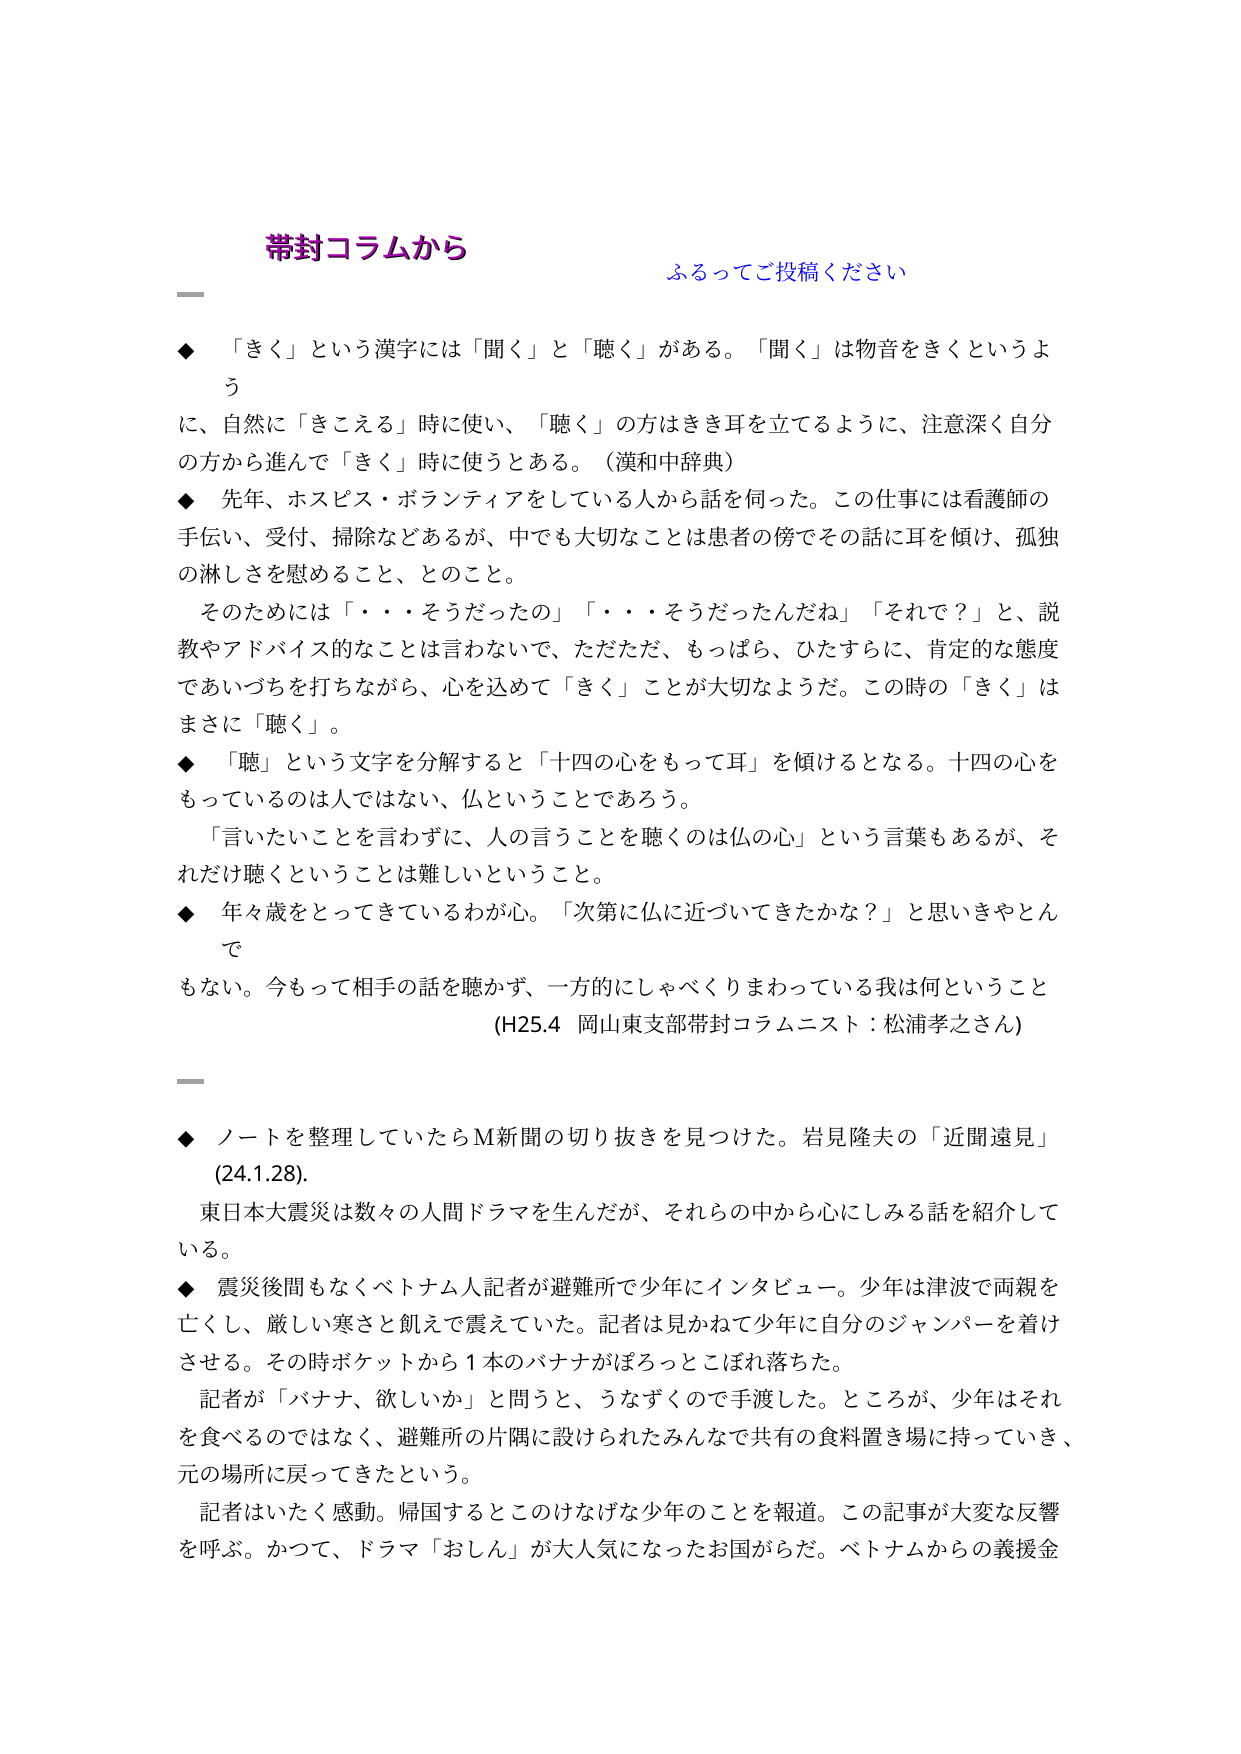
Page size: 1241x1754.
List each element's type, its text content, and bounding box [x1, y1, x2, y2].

text もない。今もって相手の話を聴かず、一方的にしゃべくりまわっている我は何ということ [177, 967, 1063, 1004]
list ノートを整理していたらＭ新聞の切り抜きを見つけた。岩見隆夫の「近聞遠見」(24.1.28). [177, 1117, 1063, 1192]
text 手伝い、受付、掃除などあるが、中でも大切なことは患者の傍でその話に耳を傾け、孤独の淋しさを慰めること、とのこと。 [177, 517, 1063, 592]
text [177, 1492, 1063, 1567]
list 先年、ホスピス・ボランティアをしている人から話を伺った。この仕事には看護師の [177, 479, 1063, 517]
text そのためには「・・・そうだったの」「・・・そうだったんだね」「それで？」と、説教やアドバイス的なことは言わないで、ただただ、もっぱら、ひたすらに、肯定的な態度であいづちを打ちながら、心を込めて「きく」ことが大切なようだ。この時の「きく」はまさに「聴く」。 [177, 592, 1063, 742]
text ◆ 「聴」という文字を分解すると「十四の心をもって耳」を傾けるとなる。十四の心をもっているのは人ではない、仏ということであろう。 [177, 742, 1063, 817]
text ふるってご投稿ください [177, 217, 1063, 292]
list 「きく」という漢字には「聞く」と「聴く」がある。「聞く」は物音をきくというよう [177, 329, 1063, 404]
text 「言いたいことを言わずに、人の言うことを聴くのは仏の心」という言葉もあるが、それだけ聴くということは難しいということ。 [177, 817, 1063, 892]
text ◆ 震災後間もなくベトナム人記者が避難所で少年にインタビュー。少年は津波で両親を亡くし、厳しい寒さと飢えで震えていた。記者は見かねて少年に自分のジャンパーを着けさせる。その時ボケットから1本のバナナがぽろっとこぼれ落ちた。 [177, 1267, 1063, 1379]
text 記者が「バナナ、欲しいか」と問うと、うなずくので手渡した。ところが、少年はそれを食べるのではなく、避難所の片隅に設けられたみんなで共有の食料置き場に持っていき、元の場所に戻ってきたという。 [177, 1379, 1063, 1492]
text 東日本大震災は数々の人間ドラマを生んだが、それらの中から心にしみる話を紹介している。 [177, 1192, 1063, 1267]
text (H25.4 岡山東支部帯封コラムニスト：松浦孝之さん) [177, 1004, 1063, 1042]
text に、自然に「きこえる」時に使い、「聴く」の方はきき耳を立てるように、注意深く自分の方から進んで「きく」時に使うとある。（漢和中辞典） [177, 404, 1063, 479]
list 年々歳をとってきているわが心。「次第に仏に近づいてきたかな？」と思いきやとんで [177, 892, 1063, 967]
